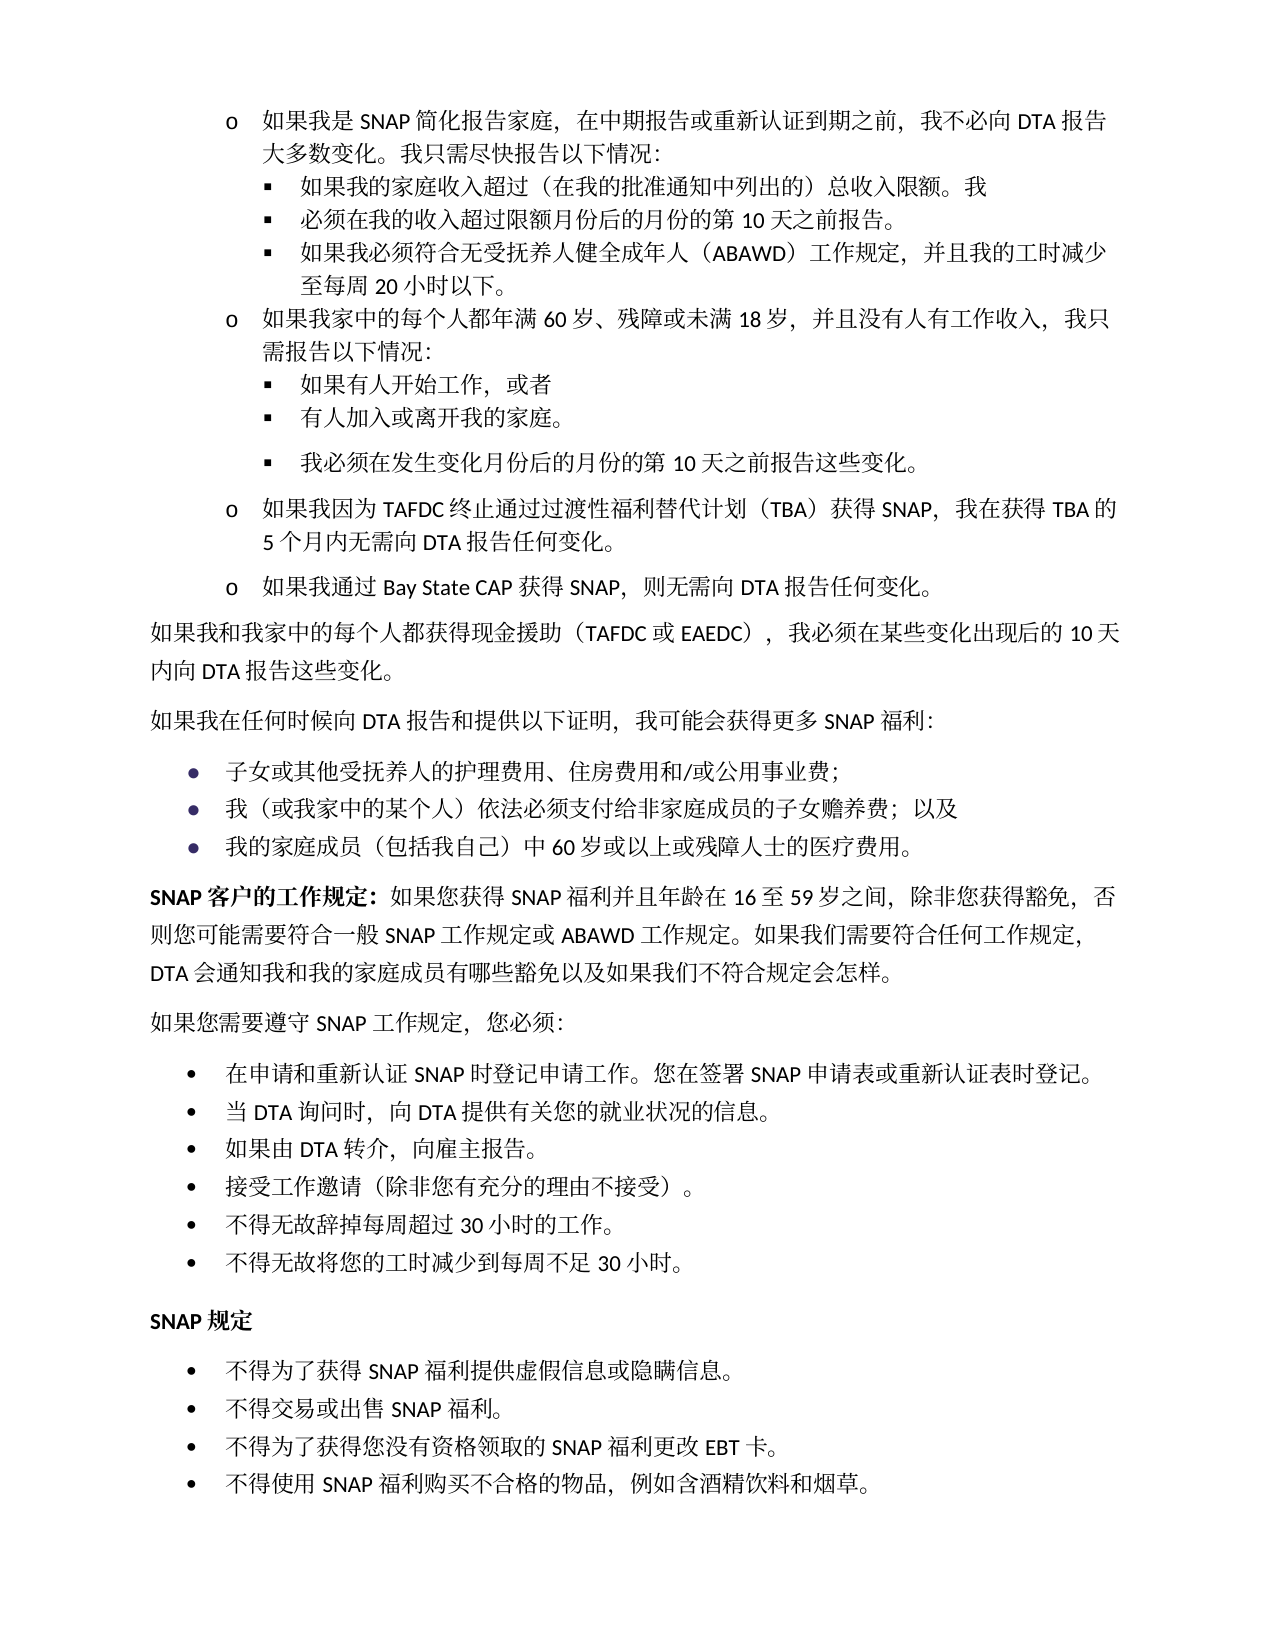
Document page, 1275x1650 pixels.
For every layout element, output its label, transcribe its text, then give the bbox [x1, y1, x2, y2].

list 如果我是 SNAP 简化报告家庭，在中期报告或重新认证到期之前，我不必向 DTA 报告大多数变化。我只需尽快报告以下情况： [225, 103, 1125, 169]
text 如果我和我家中的每个人都获得现金援助（TAFDC 或 EAEDC），我必须在某些变化出现后的 10 天内向 DTA 报告这些变化。 [150, 615, 1125, 686]
list 不得使用 SNAP 福利购买不合格的物品，例如含酒精饮料和烟草。 [187, 1467, 1125, 1499]
list 不得无故辞掉每周超过 30 小时的工作。 [187, 1207, 1125, 1240]
text 必须在我的收入超过限额月份后的月份的第 10 天之前报告。 [262, 202, 1125, 235]
list 在申请和重新认证 SNAP 时登记申请工作。您在签署 SNAP 申请表或重新认证表时登记。 [187, 1056, 1125, 1089]
text 如果我必须符合无受抚养人健全成年人（ABAWD）工作规定，并且我的工时减少至每周 20 小时以下。 [262, 235, 1125, 301]
list 不得交易或出售 SNAP 福利。 [187, 1391, 1125, 1424]
text 如果我在任何时候向 DTA 报告和提供以下证明，我可能会获得更多 SNAP 福利： [150, 703, 1125, 736]
text SNAP 客户的工作规定：如果您获得 SNAP 福利并且年龄在 16 至 59 岁之间，除非您获得豁免，否则您可能需要符合一般 SNAP 工作规定或 ABAWD 工作规定。如果我们需要符合任何工作规定，DTA 会通知我和我的家庭成员有哪些豁免以及如果我们不符合规定会怎样。 [150, 879, 1125, 988]
subtitle SNAP 规定 [150, 1303, 1125, 1336]
list 接受工作邀请（除非您有充分的理由不接受）。 [187, 1169, 1125, 1202]
text 如果有人开始工作，或者 [262, 367, 1125, 400]
list 子女或其他受抚养人的护理费用、住房费用和/或公用事业费； [187, 753, 1125, 786]
text 如果我的家庭收入超过（在我的批准通知中列出的）总收入限额。我 [262, 169, 1125, 202]
list 如果我家中的每个人都年满 60 岁、残障或未满 18 岁，并且没有人有工作收入，我只需报告以下情况： [225, 301, 1125, 367]
list 当 DTA 询问时，向 DTA 提供有关您的就业状况的信息。 [187, 1093, 1125, 1126]
list 不得无故将您的工时减少到每周不足 30 小时。 [187, 1245, 1125, 1278]
text 有人加入或离开我的家庭。 [262, 400, 1125, 433]
list 如果我通过 Bay State CAP 获得 SNAP，则无需向 DTA 报告任何变化。 [225, 569, 1125, 603]
text 我必须在发生变化月份后的月份的第 10 天之前报告这些变化。 [262, 445, 1125, 478]
list 我（或我家中的某个人）依法必须支付给非家庭成员的子女赡养费；以及 [187, 791, 1125, 824]
list 如果由 DTA 转介，向雇主报告。 [187, 1131, 1125, 1164]
list 不得为了获得您没有资格领取的 SNAP 福利更改 EBT 卡。 [187, 1429, 1125, 1462]
list 不得为了获得 SNAP 福利提供虚假信息或隐瞒信息。 [187, 1353, 1125, 1386]
list 如果我因为 TAFDC 终止通过过渡性福利替代计划（TBA）获得 SNAP，我在获得 TBA 的 5 个月内无需向 DTA 报告任何变化。 [225, 491, 1125, 557]
list 我的家庭成员（包括我自己）中 60 岁或以上或残障人士的医疗费用。 [187, 829, 1125, 862]
text 如果您需要遵守 SNAP 工作规定，您必须： [150, 1005, 1125, 1038]
